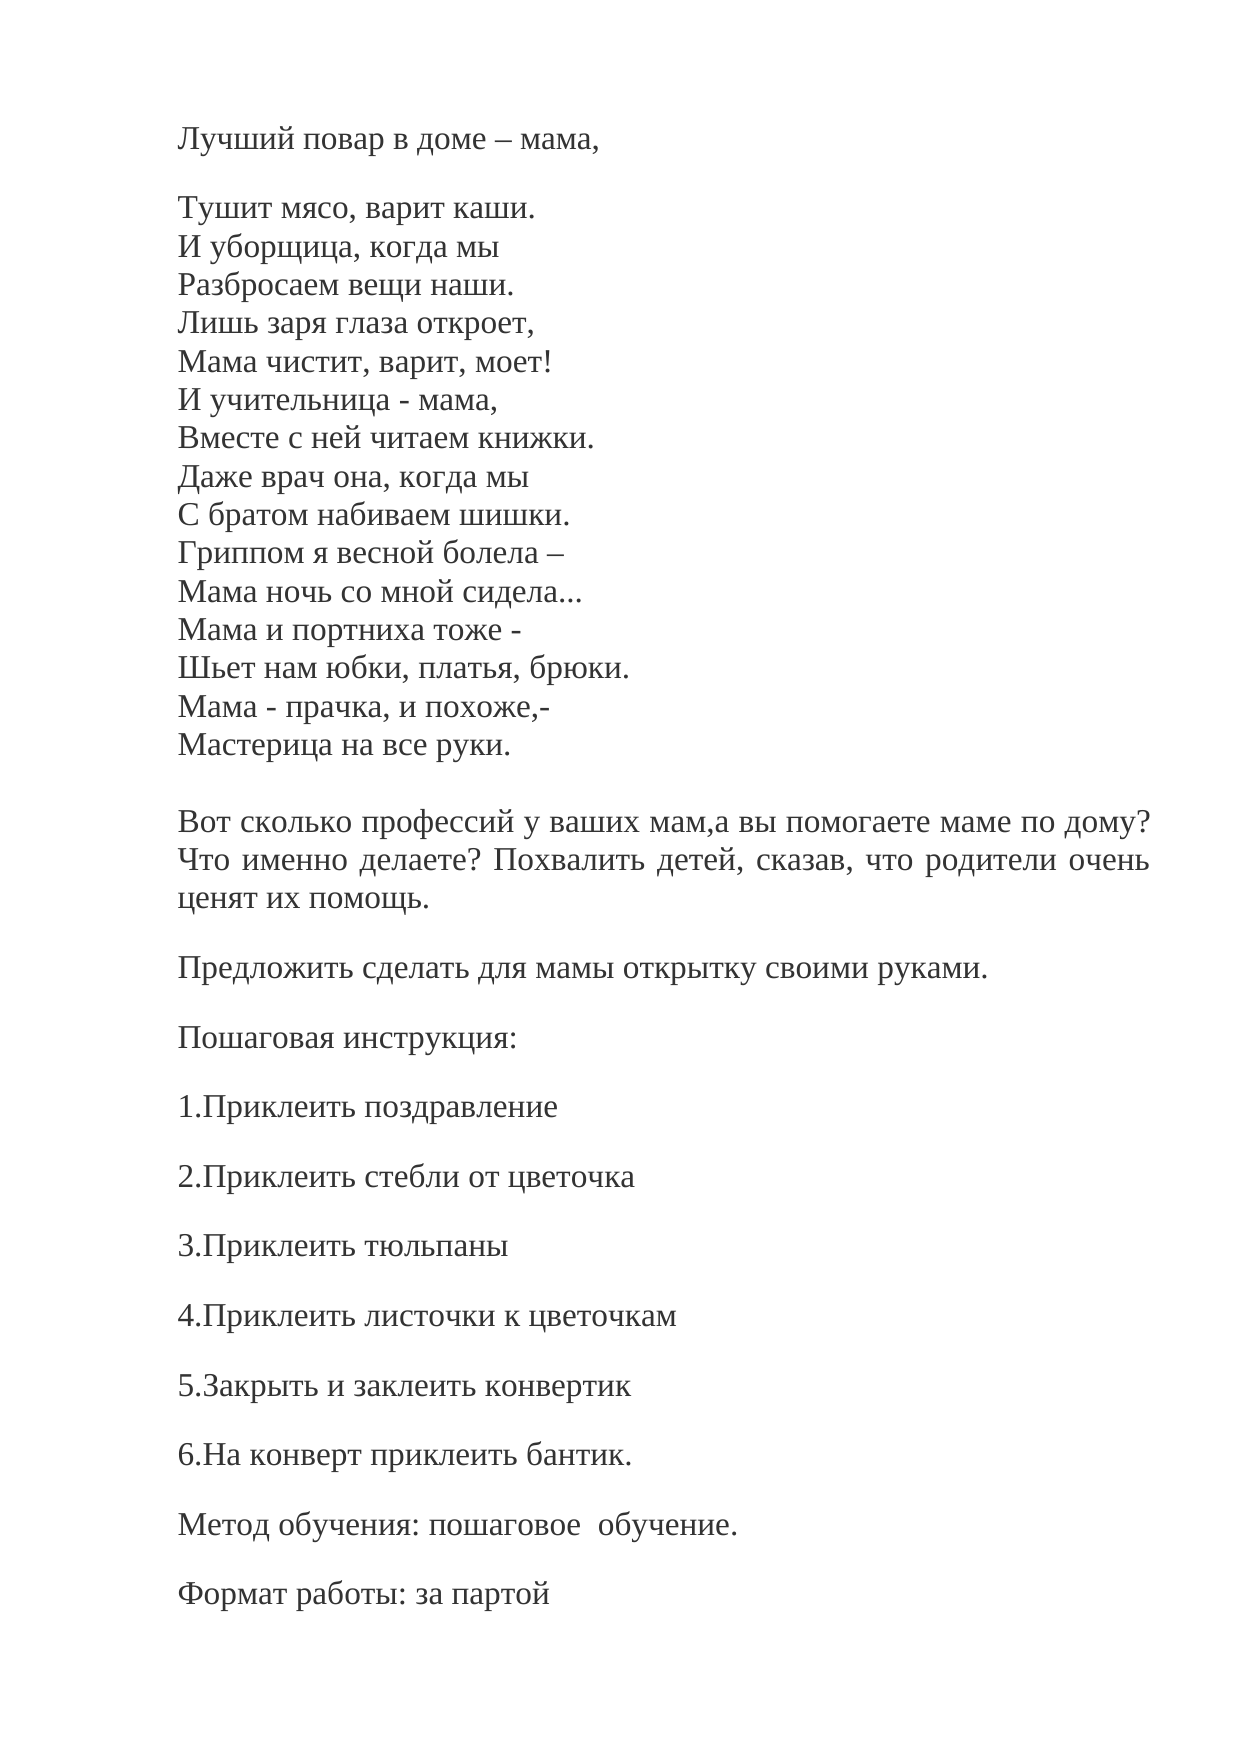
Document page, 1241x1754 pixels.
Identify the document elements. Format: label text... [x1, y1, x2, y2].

text 1.Приклеить поздравление [177, 1086, 1152, 1125]
text Мама чистит, варит, моет! [177, 341, 1152, 379]
text С братом набиваем шишки. [177, 494, 1152, 533]
text 2.Приклеить стебли от цветочка [177, 1156, 1152, 1194]
text Тушит мясо, варит каши. [177, 188, 1152, 226]
text Мама - прачка, и похоже,- [177, 686, 1152, 724]
text 4.Приклеить листочки к цветочкам [177, 1295, 1152, 1333]
text Даже врач она, когда мы [177, 456, 1152, 494]
text Лучший повар в доме – мама, [177, 118, 1152, 156]
text Мама ночь со мной сидела... [177, 571, 1152, 609]
text Мастерица на все руки. [177, 724, 1152, 763]
text Шьет нам юбки, платья, брюки. [177, 648, 1152, 686]
text Вот сколько профессий у ваших мам,а вы помогаете маме по дому? Что именно делаете? Похвалить детей, сказав, что родители очень ценят их помощь. [177, 801, 1152, 916]
text 3.Приклеить тюльпаны [177, 1226, 1152, 1264]
text И уборщица, когда мы [177, 226, 1152, 264]
text 6.На конверт приклеить бантик. [177, 1434, 1152, 1473]
text Вместе с ней читаем книжки. [177, 418, 1152, 456]
text И учительница - мама, [177, 379, 1152, 418]
text Метод обучения: пошаговое обучение. [177, 1504, 1152, 1542]
text Пошаговая инструкция: [177, 1017, 1152, 1055]
text Мама и портниха тоже - [177, 609, 1152, 648]
text Формат работы: за партой [177, 1573, 1152, 1612]
text Предложить сделать для мамы открытку своими руками. [177, 947, 1152, 986]
text 5.Закрыть и заклеить конвертик [177, 1365, 1152, 1403]
text Разбросаем вещи наши. [177, 264, 1152, 303]
text Лишь заря глаза откроет, [177, 303, 1152, 341]
text Гриппом я весной болела – [177, 533, 1152, 571]
